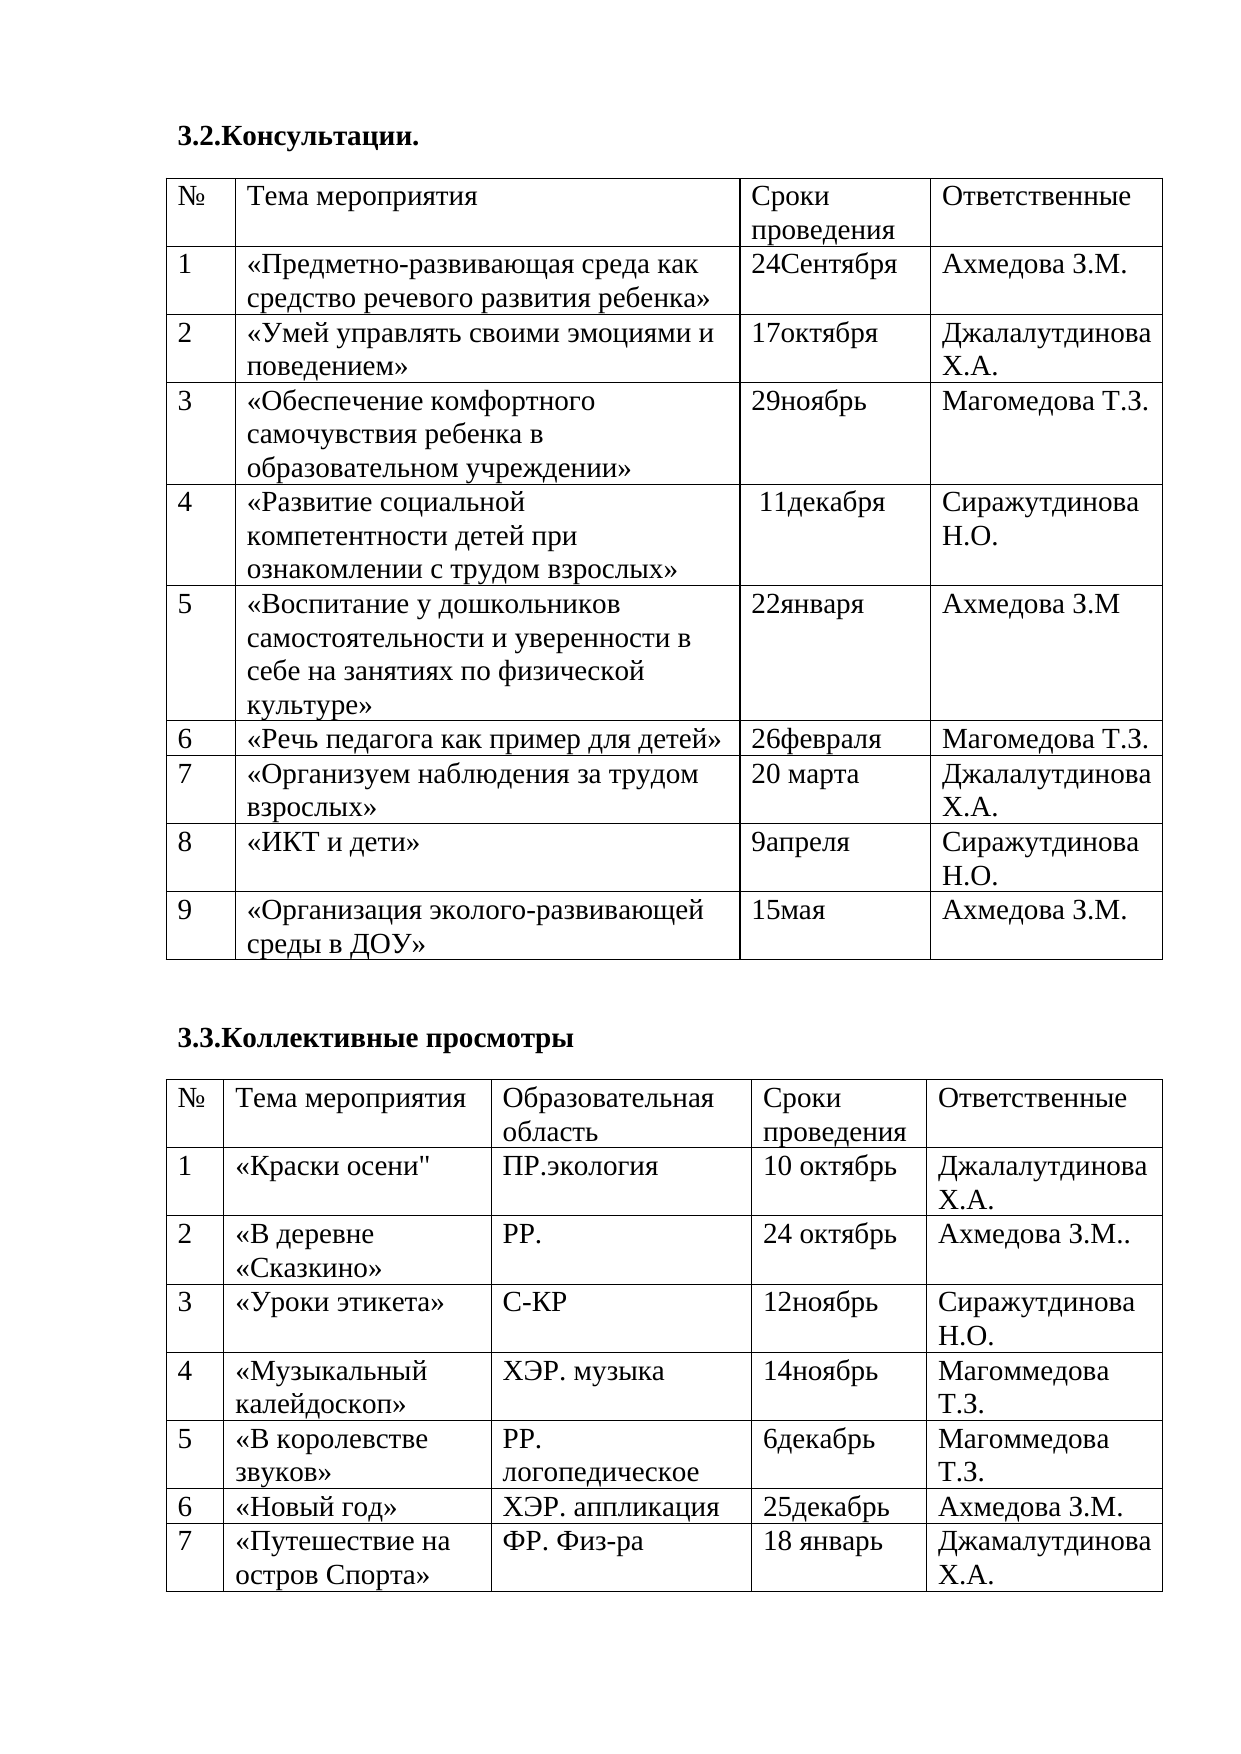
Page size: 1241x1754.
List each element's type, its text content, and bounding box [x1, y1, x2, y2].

table_cell 20 марта [741, 756, 930, 823]
table_cell «В деревне «Сказкино» [224, 1216, 491, 1283]
table_cell 2 [167, 1216, 223, 1283]
table_cell Магомедова Т.З. [931, 721, 1162, 755]
table_cell 5 [167, 1421, 223, 1488]
table_cell 8 [167, 824, 235, 891]
table_cell «Уроки этикета» [224, 1285, 491, 1352]
table_cell 1 [167, 247, 235, 314]
table_cell 3 [167, 1285, 223, 1352]
table_cell РР. логопедическое [492, 1421, 751, 1488]
table_cell С-КР [492, 1285, 751, 1352]
table_cell 2 [167, 315, 235, 382]
table_cell 17октября [741, 315, 930, 382]
table_cell 18 январь [752, 1524, 926, 1591]
table_cell Джалалутдинова Х.А. [931, 315, 1162, 382]
table_cell «Воспитание у дошкольников самостоятельности и уверенности в себе на занятиях по физической культуре» [236, 586, 739, 720]
table_cell 6 [167, 1489, 223, 1522]
table_cell 24 октябрь [752, 1216, 926, 1283]
table_header Тема мероприятия [224, 1080, 491, 1147]
table_cell «В королевстве звуков» [224, 1421, 491, 1488]
table_cell 24Сентября [741, 247, 930, 314]
table_header Образовательная область [492, 1080, 751, 1147]
table_cell «ИКТ и дети» [236, 824, 739, 891]
table_cell РР. [492, 1216, 751, 1283]
table_cell Ахмедова З.М. [927, 1489, 1162, 1522]
table_cell Ахмедова З.М. [931, 892, 1162, 959]
table_header Сроки проведения [741, 179, 930, 246]
table_cell 11декабря [741, 485, 930, 585]
table_cell Магоммедова Т.З. [927, 1353, 1162, 1420]
table_cell «Речь педагога как пример для детей» [236, 721, 739, 755]
table_cell ФР. Физ-ра [492, 1524, 751, 1591]
table_cell Джамалутдинова Х.А. [927, 1524, 1162, 1591]
table_cell 6 [167, 721, 235, 755]
table_cell 4 [167, 1353, 223, 1420]
table_cell 9 [167, 892, 235, 959]
table_header № [167, 1080, 223, 1147]
table_cell «Краски осени" [224, 1148, 491, 1215]
text 3.2.Консультации. [177, 118, 1152, 152]
table_cell «Путешествие на остров Спорта» [224, 1524, 491, 1591]
table_cell 7 [167, 1524, 223, 1591]
table_cell «Умей управлять своими эмоциями и поведением» [236, 315, 739, 382]
table_cell 12ноябрь [752, 1285, 926, 1352]
table_cell Джалалутдинова Х.А. [931, 756, 1162, 823]
table_cell ХЭР. аппликация [492, 1489, 751, 1522]
table_cell Сиражутдинова Н.О. [927, 1285, 1162, 1352]
table_cell 10 октябрь [752, 1148, 926, 1215]
table_cell 1 [167, 1148, 223, 1215]
table_cell Ахмедова З.М. [931, 247, 1162, 314]
table_header Тема мероприятия [236, 179, 739, 246]
table_cell «Предметно-развивающая среда как средство речевого развития ребенка» [236, 247, 739, 314]
table_cell «Обеспечение комфортного самочувствия ребенка в образовательном учреждении» [236, 383, 739, 483]
table_cell «Организация эколого-развивающей среды в ДОУ» [236, 892, 739, 959]
table_cell 22января [741, 586, 930, 720]
table_cell Сиражутдинова Н.О. [931, 485, 1162, 585]
table_header Ответственные [931, 179, 1162, 246]
table_header Сроки проведения [752, 1080, 926, 1147]
table_cell «Организуем наблюдения за трудом взрослых» [236, 756, 739, 823]
table_cell «Музыкальный калейдоскоп» [224, 1353, 491, 1420]
table_cell 4 [167, 485, 235, 585]
table_cell Сиражутдинова Н.О. [931, 824, 1162, 891]
table_cell 14ноябрь [752, 1353, 926, 1420]
table_cell 9апреля [741, 824, 930, 891]
table_cell ПР.экология [492, 1148, 751, 1215]
table_cell 5 [167, 586, 235, 720]
table_cell Ахмедова З.М.. [927, 1216, 1162, 1283]
table_header Ответственные [927, 1080, 1162, 1147]
table_cell ХЭР. музыка [492, 1353, 751, 1420]
table_cell Магоммедова Т.З. [927, 1421, 1162, 1488]
table_cell Ахмедова З.М [931, 586, 1162, 720]
table_header № [167, 179, 235, 246]
table_cell 6декабрь [752, 1421, 926, 1488]
table_cell 3 [167, 383, 235, 483]
table_cell 29ноябрь [741, 383, 930, 483]
table_cell «Развитие социальной компетентности детей при ознакомлении с трудом взрослых» [236, 485, 739, 585]
table_cell 26февраля [741, 721, 930, 755]
table_cell 7 [167, 756, 235, 823]
text 3.3.Коллективные просмотры [177, 1020, 1152, 1053]
table_cell 15мая [741, 892, 930, 959]
table_cell «Новый год» [224, 1489, 491, 1522]
table_cell Магомедова Т.З. [931, 383, 1162, 483]
table_cell 25декабрь [752, 1489, 926, 1522]
table_cell Джалалутдинова Х.А. [927, 1148, 1162, 1215]
